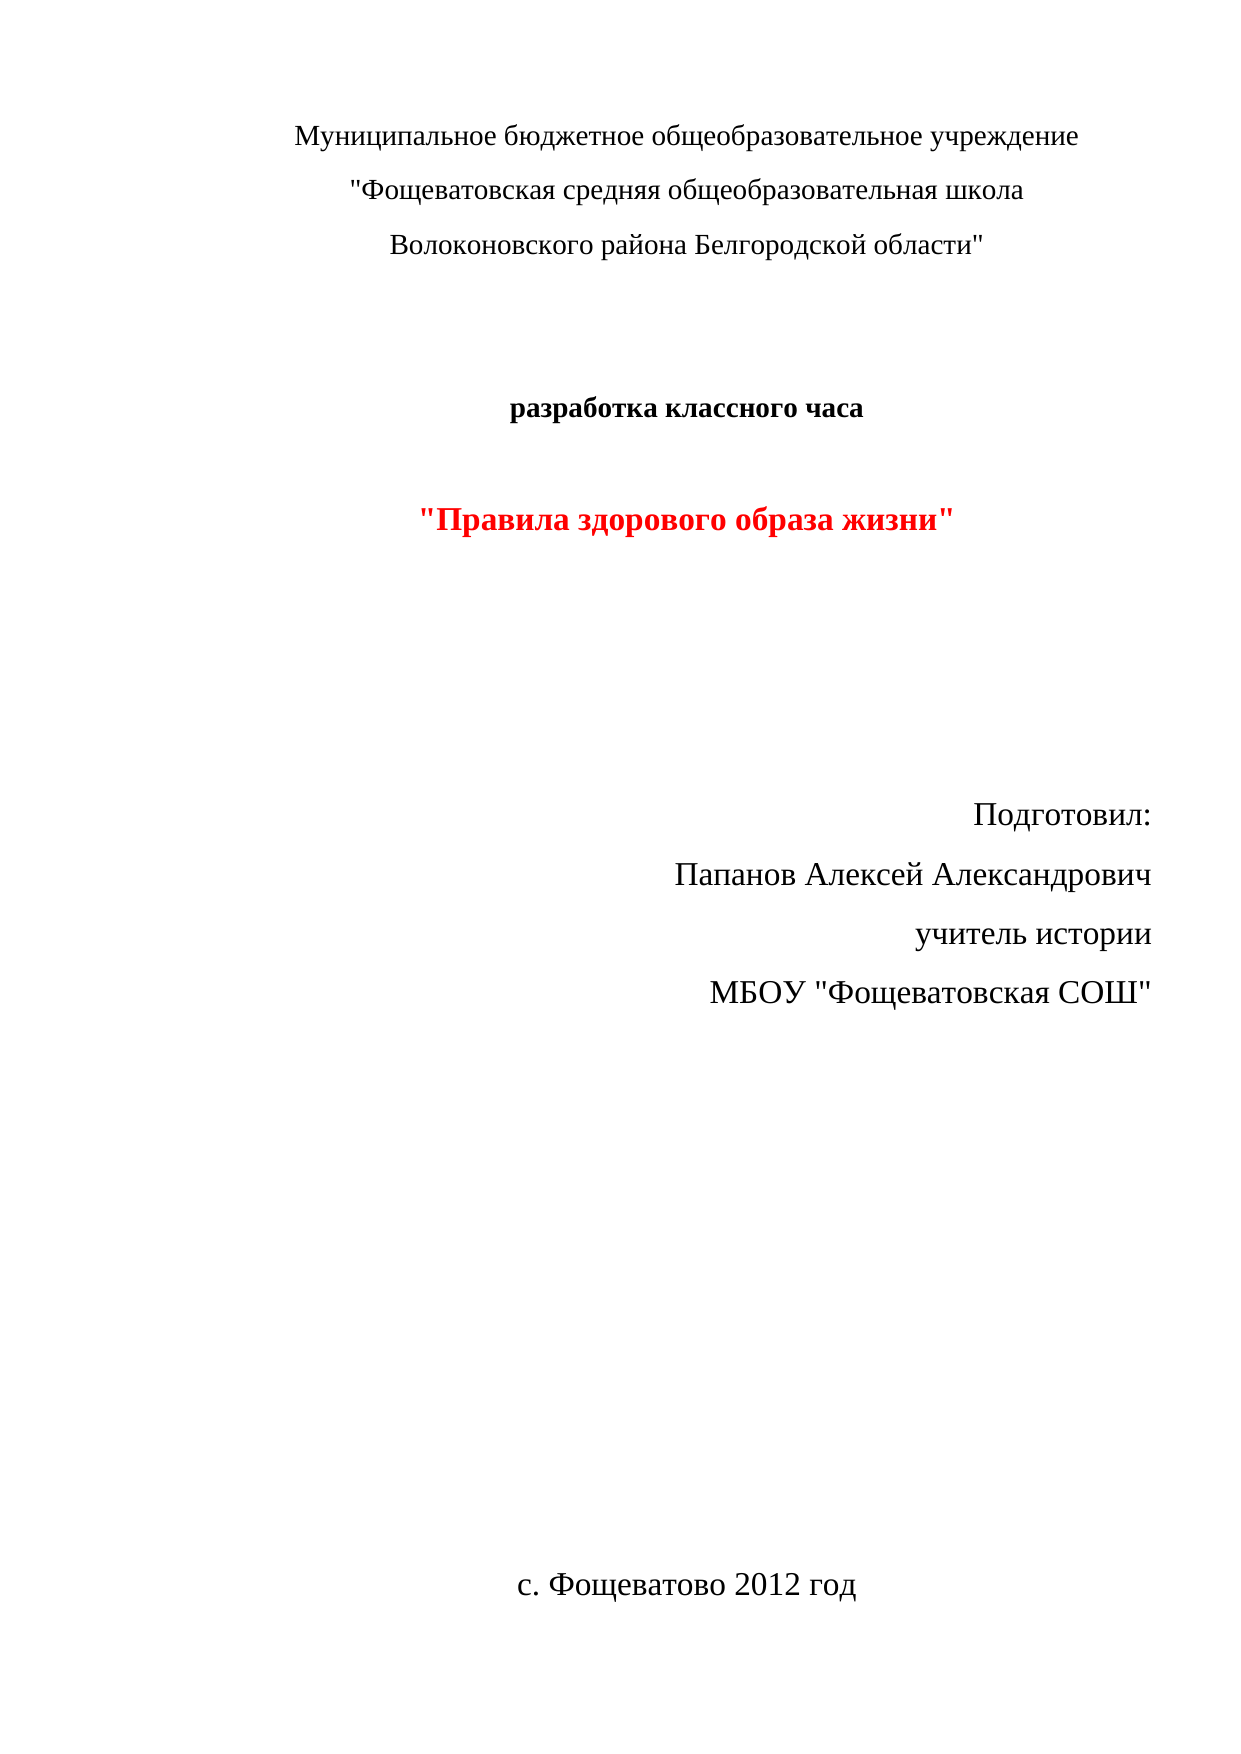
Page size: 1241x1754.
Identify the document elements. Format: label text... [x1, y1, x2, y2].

text "Фощеватовская средняя общеобразовательная школа [177, 172, 1152, 206]
text разработка классного часа [177, 390, 1152, 423]
text Волоконовского района Белгородской области" [177, 227, 1152, 260]
text учитель истории [177, 913, 1152, 951]
text МБОУ "Фощеватовская СОШ" [177, 972, 1152, 1010]
text Папанов Алексей Александрович [177, 854, 1152, 892]
text с. Фощеватово 2012 год [177, 1564, 1152, 1602]
text "Правила здорового образа жизни" [177, 499, 1152, 537]
text Подготовил: [177, 794, 1152, 833]
text Муниципальное бюджетное общеобразовательное учреждение [177, 118, 1152, 152]
